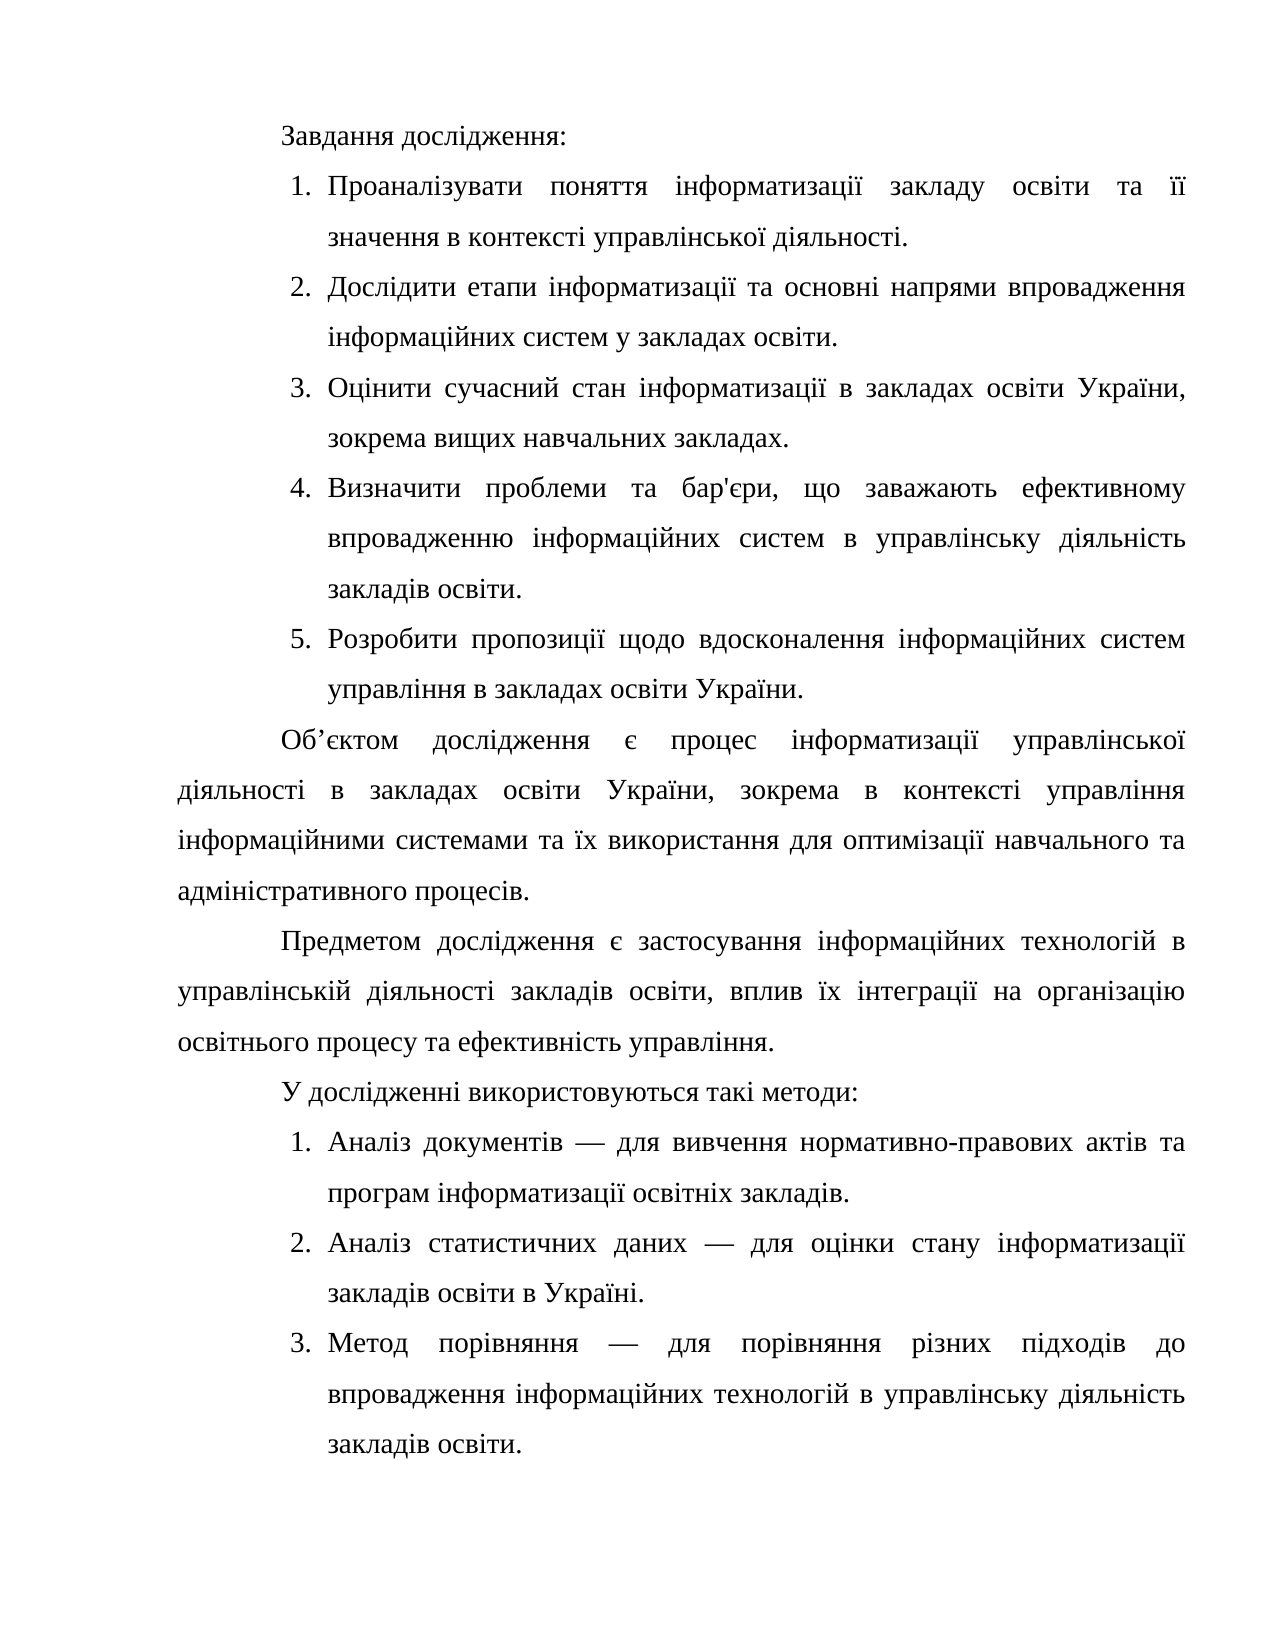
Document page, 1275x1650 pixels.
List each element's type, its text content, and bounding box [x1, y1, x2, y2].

list Дослідити етапи інформатизації та основні напрями впровадження інформаційних систем у закладах освіти. [290, 269, 1186, 353]
list Аналіз статистичних даних — для оцінки стану інформатизації закладів освіти в Україні. [290, 1225, 1186, 1309]
text Обʼєктом дослідження є процес інформатизації управлінської діяльності в закладах освіти України, зокрема в контексті управління інформаційними системами та їх використання для оптимізації навчального та адміністративного процесів. [177, 722, 1186, 906]
text Предметом дослідження є застосування інформаційних технологій в управлінській діяльності закладів освіти, вплив їх інтеграції на організацію освітнього процесу та ефективність управління. [177, 923, 1186, 1057]
text У дослідженні використовуються такі методи: [177, 1074, 1186, 1108]
list Метод порівняння — для порівняння різних підходів до впровадження інформаційних технологій в управлінську діяльність закладів освіти. [290, 1326, 1186, 1460]
list Аналіз документів — для вивчення нормативно-правових актів та програм інформатизації освітніх закладів. [290, 1124, 1186, 1208]
list Визначити проблеми та бар'єри, що заважають ефективному впровадженню інформаційних систем в управлінську діяльність закладів освіти. [290, 470, 1186, 604]
list Розробити пропозиції щодо вдосконалення інформаційних систем управління в закладах освіти України. [290, 621, 1186, 705]
list Проаналізувати поняття інформатизації закладу освіти та її значення в контексті управлінської діяльності. [290, 168, 1186, 252]
text Завдання дослідження: [177, 118, 1186, 152]
list Оцінити сучасний стан інформатизації в закладах освіти України, зокрема вищих навчальних закладах. [290, 370, 1186, 453]
